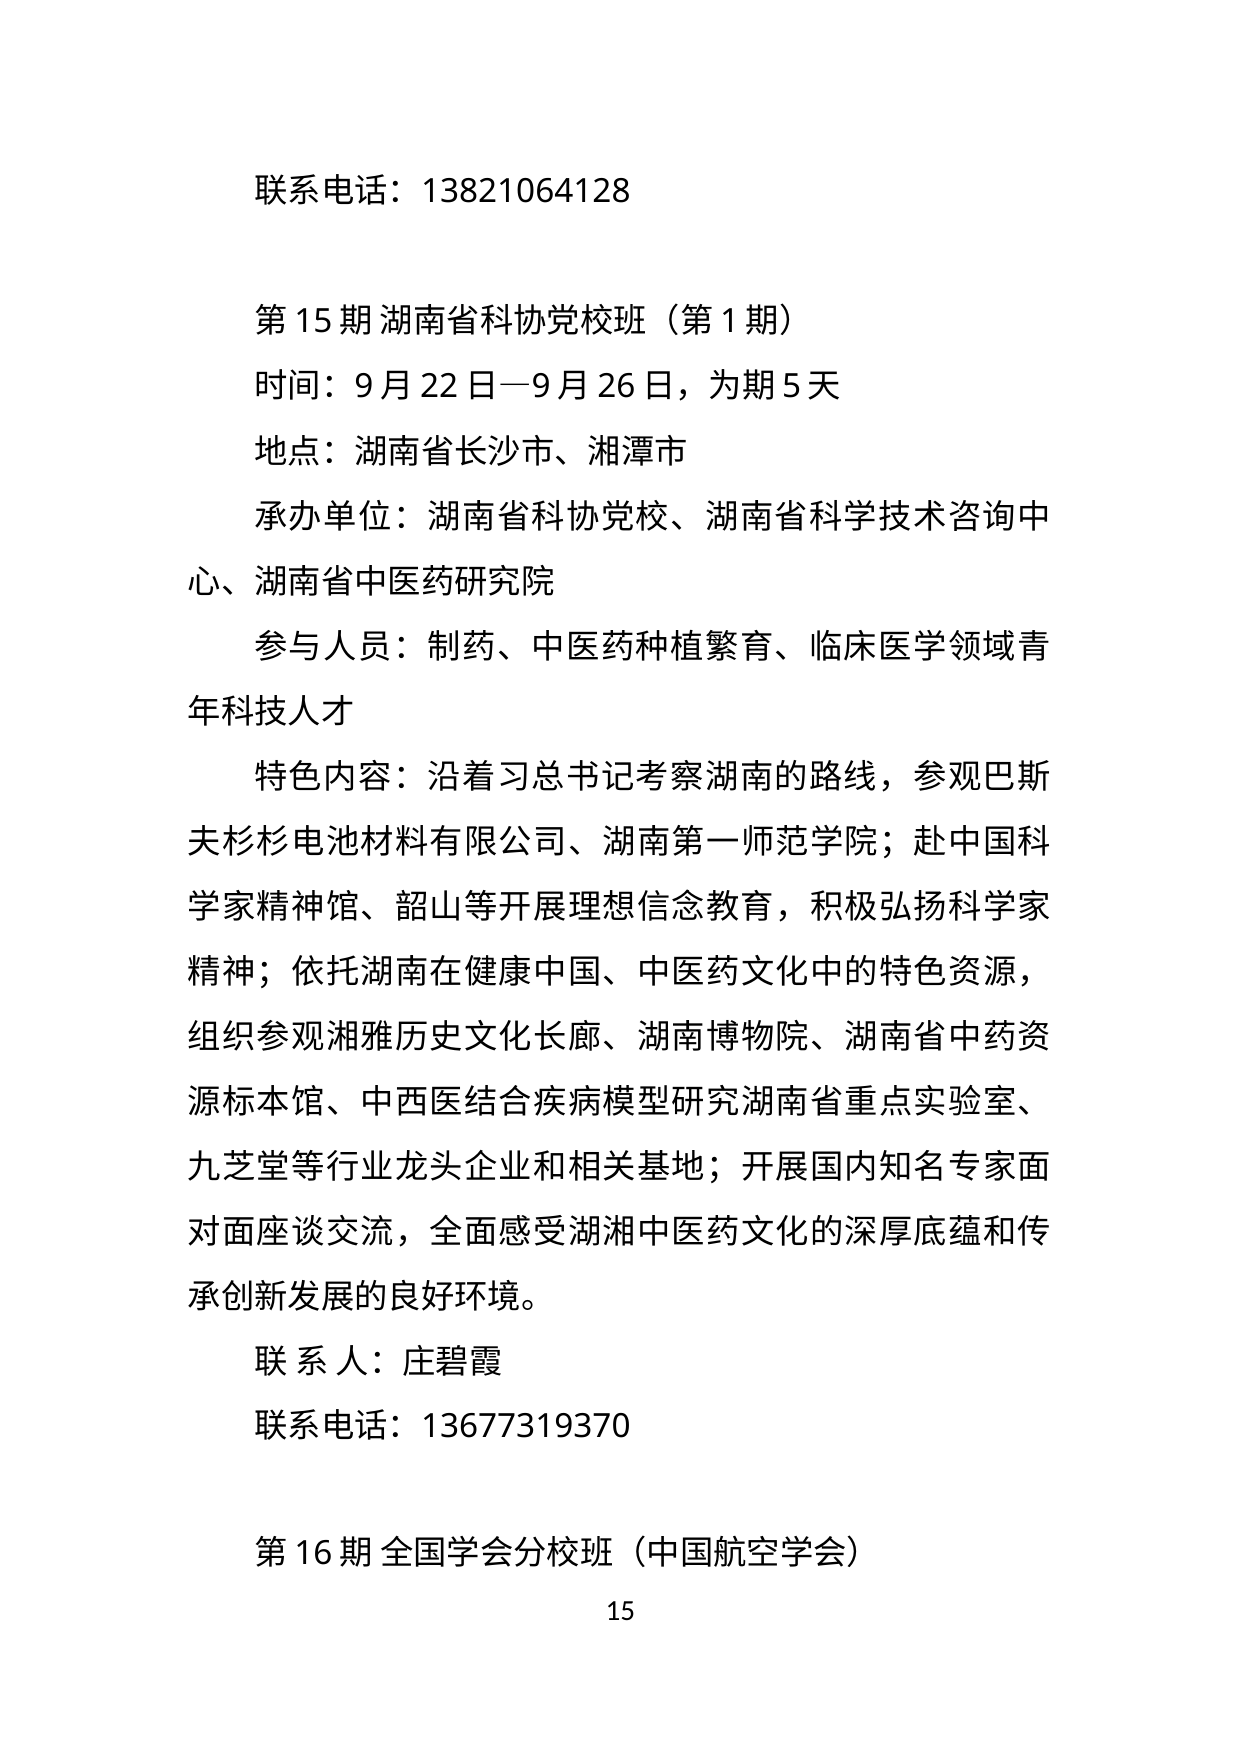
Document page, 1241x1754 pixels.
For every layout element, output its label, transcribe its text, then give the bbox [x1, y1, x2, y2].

text 参与人员：制药、中医药种植繁育、临床医学领域青年科技人才 [187, 611, 1053, 741]
text 地点：湖南省长沙市、湘潭市 [187, 416, 1053, 481]
text 联系电话：13821064128 [187, 156, 1053, 221]
text 联 系 人：庄碧霞 [187, 1326, 1053, 1391]
subtitle 第15期 湖南省科协党校班（第1期） [187, 286, 1053, 351]
text 特色内容：沿着习总书记考察湖南的路线，参观巴斯夫杉杉电池材料有限公司、湖南第一师范学院；赴中国科学家精神馆、韶山等开展理想信念教育，积极弘扬科学家精神；依托湖南在健康中国、中医药文化中的特色资源，组织参观湘雅历史文化长廊、湖南博物院、湖南省中药资源标本馆、中西医结合疾病模型研究湖南省重点实验室、九芝堂等行业龙头企业和相关基地；开展国内知名专家面对面座谈交流，全面感受湖湘中医药文化的深厚底蕴和传承创新发展的良好环境。 [187, 741, 1053, 1326]
text 联系电话：13677319370 [187, 1391, 1053, 1456]
text 第16期 全国学会分校班（中国航空学会） [187, 1516, 1053, 1577]
text 承办单位：湖南省科协党校、湖南省科学技术咨询中心、湖南省中医药研究院 [187, 481, 1053, 611]
text 时间：9月22日—9月26日，为期5天 [187, 351, 1053, 416]
